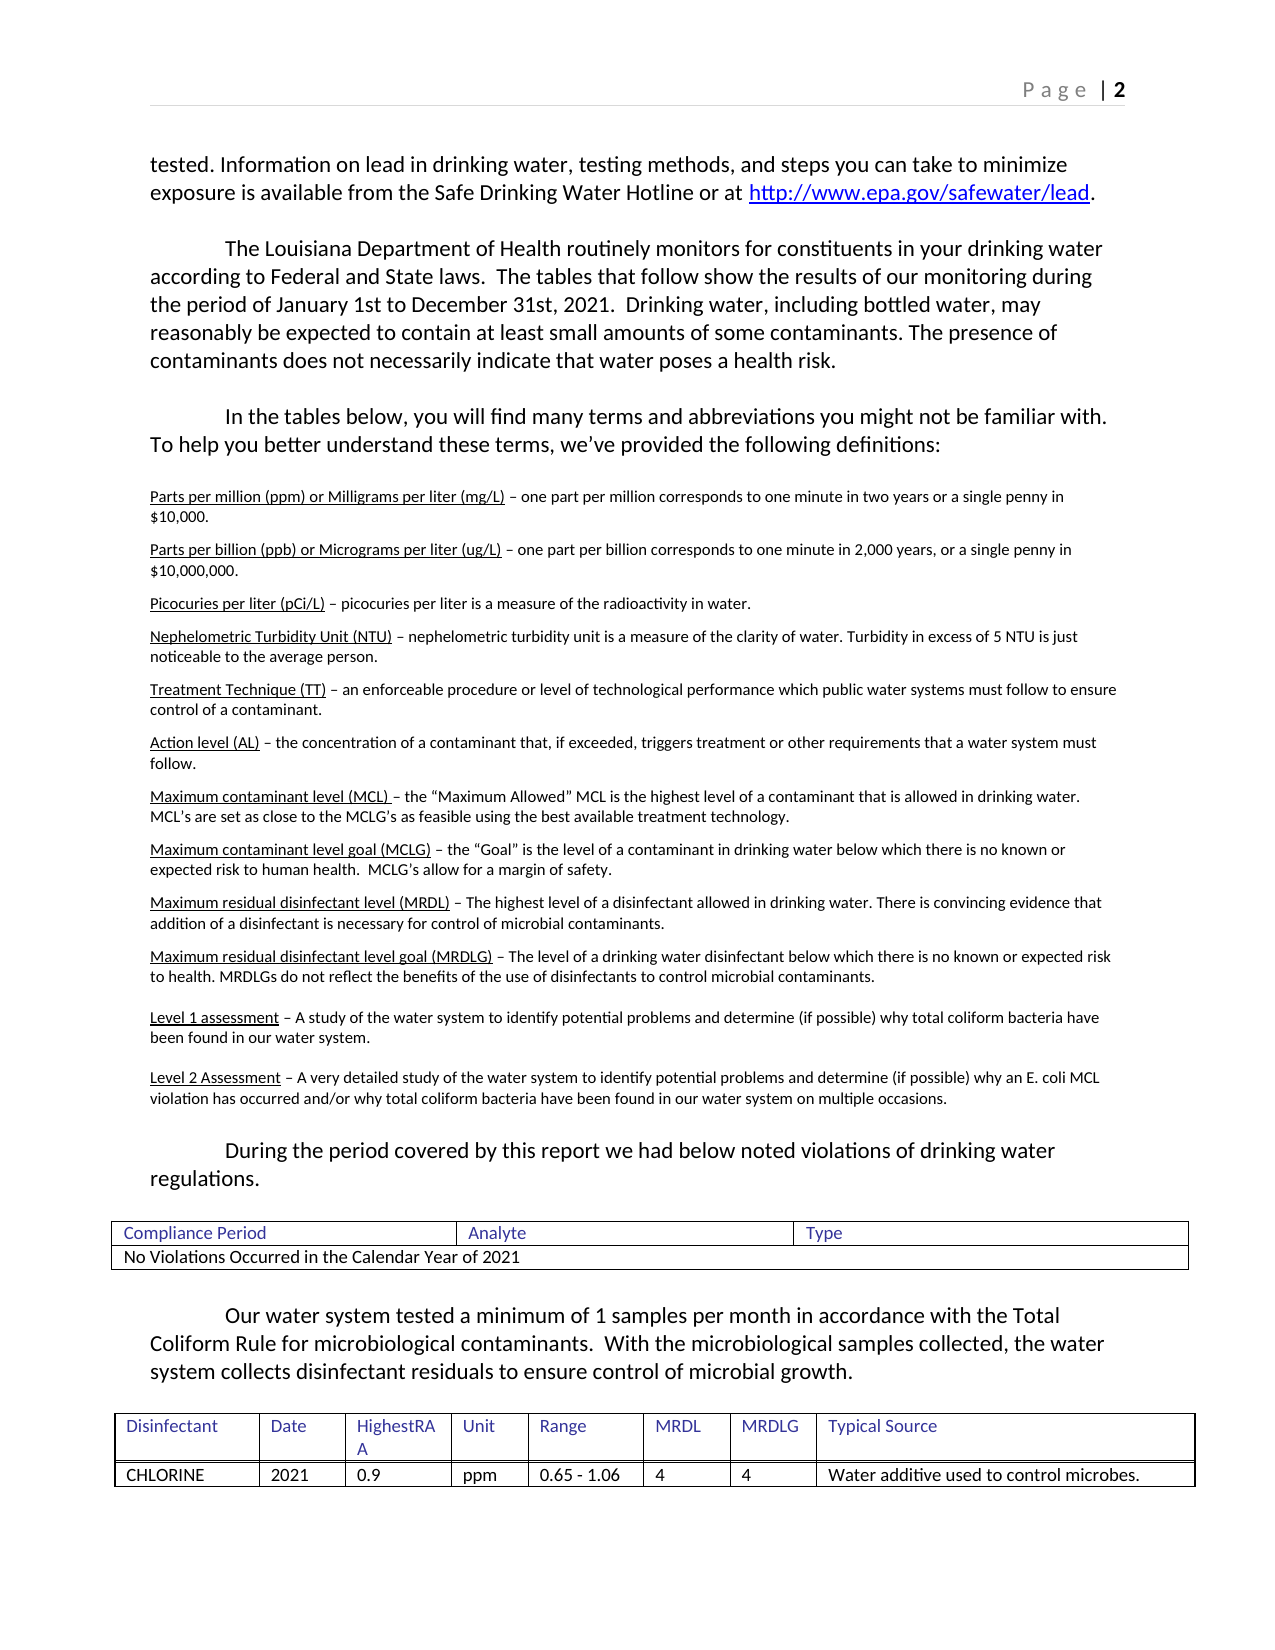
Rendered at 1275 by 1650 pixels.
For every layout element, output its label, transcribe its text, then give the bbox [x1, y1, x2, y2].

table_cell 4 [644, 1463, 730, 1486]
table_header MRDLG [731, 1414, 816, 1460]
table_header Date [260, 1414, 345, 1460]
text Action level (AL) – the concentration of a contaminant that, if exceeded, triggers treatment or other requirements that a water system must follow. [150, 733, 1125, 773]
table_header Typical Source [817, 1414, 1194, 1460]
table_cell 2021 [260, 1463, 345, 1486]
text Parts per billion (ppb) or Micrograms per liter (ug/L) – one part per billion corresponds to one minute in 2,000 years, or a single penny in $10,000,000. [150, 539, 1125, 580]
table_cell 0.9 [346, 1463, 451, 1486]
text Parts per million (ppm) or Milligrams per liter (mg/L) – one part per million corresponds to one minute in two years or a single penny in $10,000. [150, 486, 1125, 527]
table_cell 4 [731, 1463, 816, 1486]
table_header Unit [452, 1414, 528, 1460]
table_cell CHLORINE [116, 1463, 259, 1486]
table_cell 0.65 - 1.06 [529, 1463, 643, 1486]
text Level 2 Assessment – A very detailed study of the water system to identify potential problems and determine (if possible) why an E. coli MCL violation has occurred and/or why total coliform bacteria have been found in our water system on multiple occasions. [150, 1068, 1125, 1108]
table_header Compliance Period [112, 1222, 456, 1244]
text Maximum contaminant level goal (MCLG) – the “Goal” is the level of a contaminant in drinking water below which there is no known or expected risk to human health. MCLG’s allow for a margin of safety. [150, 839, 1125, 880]
text During the period covered by this report we had below noted violations of drinking water regulations. [150, 1136, 1125, 1192]
text Treatment Technique (TT) – an enforceable procedure or level of technological performance which public water systems must follow to ensure control of a contaminant. [150, 679, 1125, 720]
table_header HighestRAA [346, 1414, 451, 1460]
text In the tables below, you will find many terms and abbreviations you might not be familiar with. To help you better understand these terms, we’ve provided the following definitions: [150, 402, 1125, 458]
table_header Range [529, 1414, 643, 1460]
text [150, 150, 1125, 206]
text Level 1 assessment – A study of the water system to identify potential problems and determine (if possible) why total coliform bacteria have been found in our water system. [150, 1007, 1125, 1047]
table_header Type [794, 1222, 1188, 1244]
text Nephelometric Turbidity Unit (NTU) – nephelometric turbidity unit is a measure of the clarity of water. Turbidity in excess of 5 NTU is just noticeable to the average person. [150, 626, 1125, 667]
text Maximum contaminant level (MCL) – the “Maximum Allowed” MCL is the highest level of a contaminant that is allowed in drinking water. MCL’s are set as close to the MCLG’s as feasible using the best available treatment technology. [150, 786, 1125, 827]
text Maximum residual disinfectant level goal (MRDLG) – The level of a drinking water disinfectant below which there is no known or expected risk to health. MRDLGs do not reflect the benefits of the use of disinfectants to control microbial contaminants. [150, 946, 1125, 987]
text Our water system tested a minimum of 1 samples per month in accordance with the Total Coliform Rule for microbiological contaminants. With the microbiological samples collected, the water system collects disinfectant residuals to ensure control of microbial growth. [150, 1301, 1125, 1385]
text The Louisiana Department of Health routinely monitors for constituents in your drinking water according to Federal and State laws. The tables that follow show the results of our monitoring during the period of January 1st to December 31st, 2021. Drinking water, including bottled water, may reasonably be expected to contain at least small amounts of some contaminants. The presence of contaminants does not necessarily indicate that water poses a health risk. [150, 234, 1125, 374]
table_header MRDL [644, 1414, 730, 1460]
table_cell ppm [452, 1463, 528, 1486]
table_cell No Violations Occurred in the Calendar Year of 2021 [112, 1246, 1188, 1268]
text Picocuries per liter (pCi/L) – picocuries per liter is a measure of the radioactivity in water. [150, 593, 1125, 613]
text Maximum residual disinfectant level (MRDL) – The highest level of a disinfectant allowed in drinking water. There is convincing evidence that addition of a disinfectant is necessary for control of microbial contaminants. [150, 893, 1125, 933]
table_header Analyte [457, 1222, 793, 1244]
table_header Disinfectant [116, 1414, 259, 1460]
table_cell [817, 1463, 1194, 1486]
